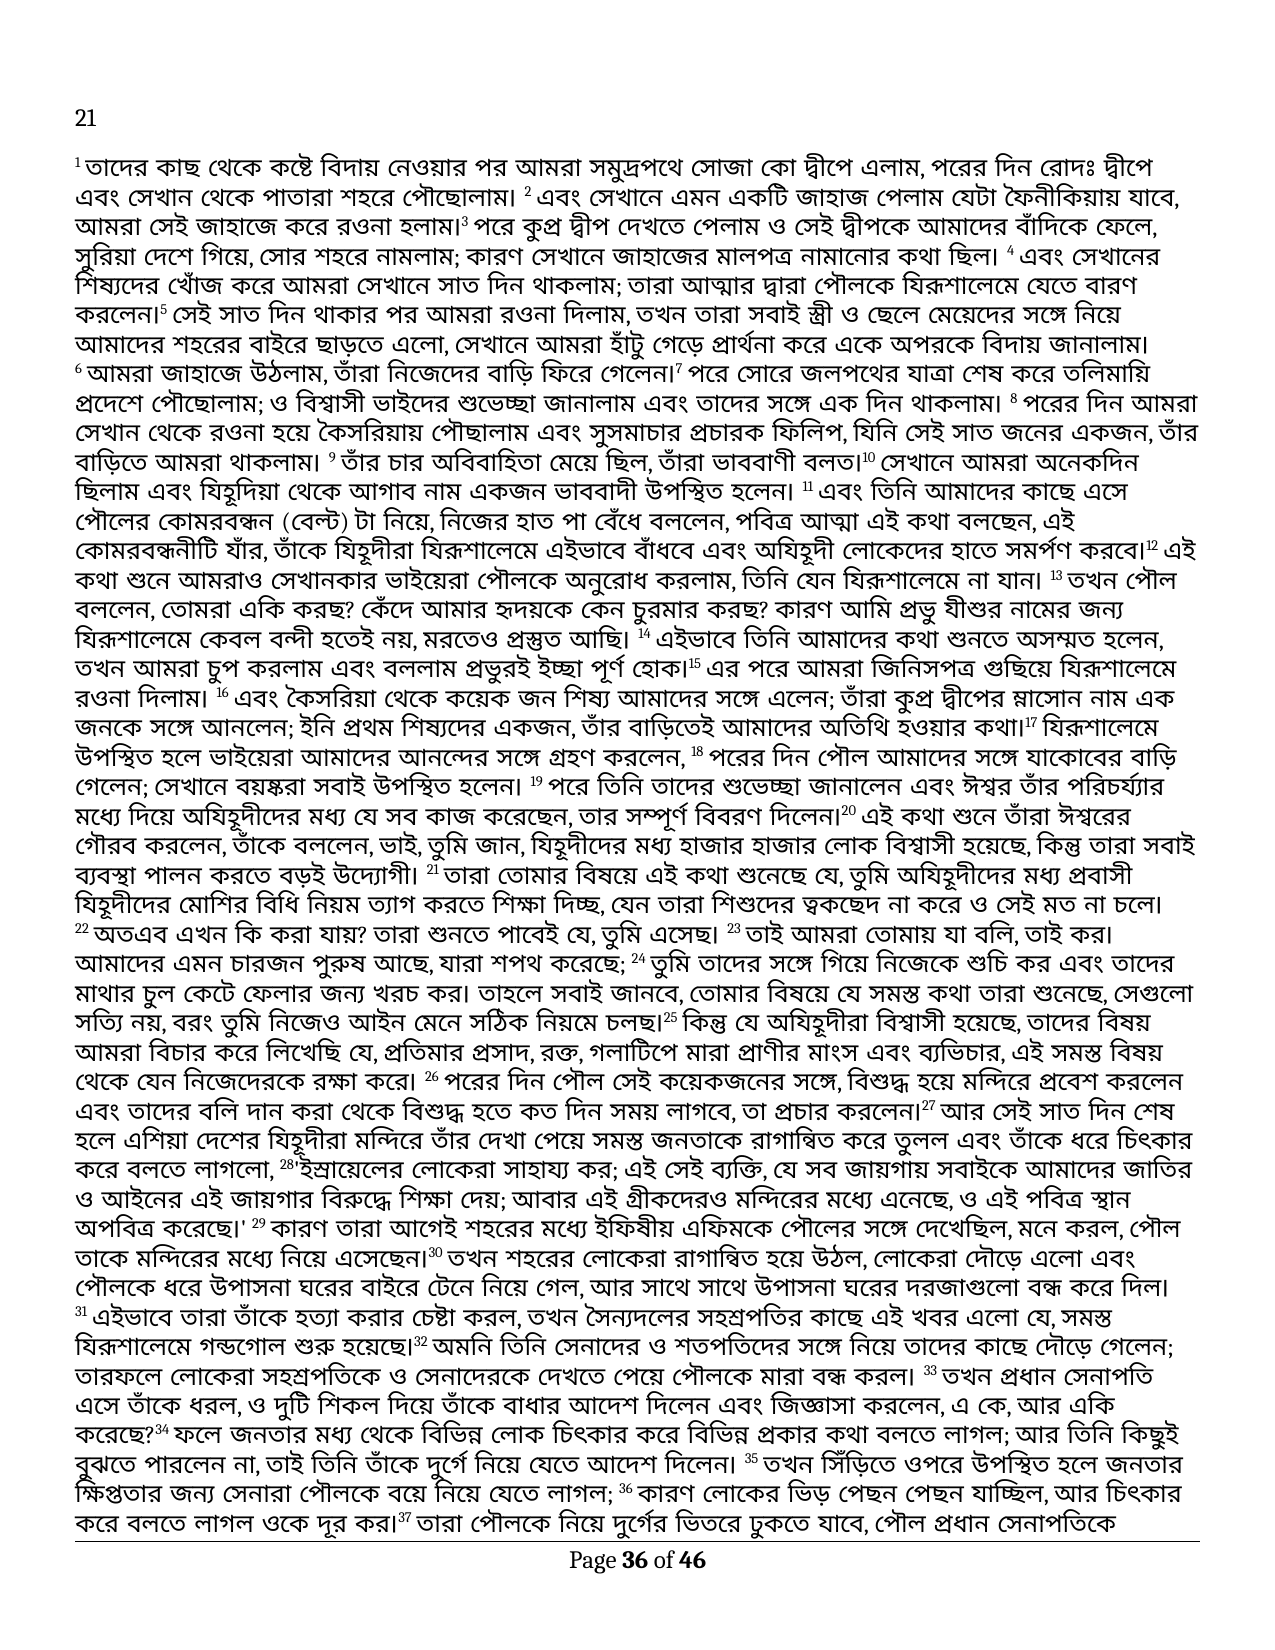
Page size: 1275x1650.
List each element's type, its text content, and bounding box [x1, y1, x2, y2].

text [75, 153, 1200, 1541]
text 21 [75, 104, 1200, 132]
